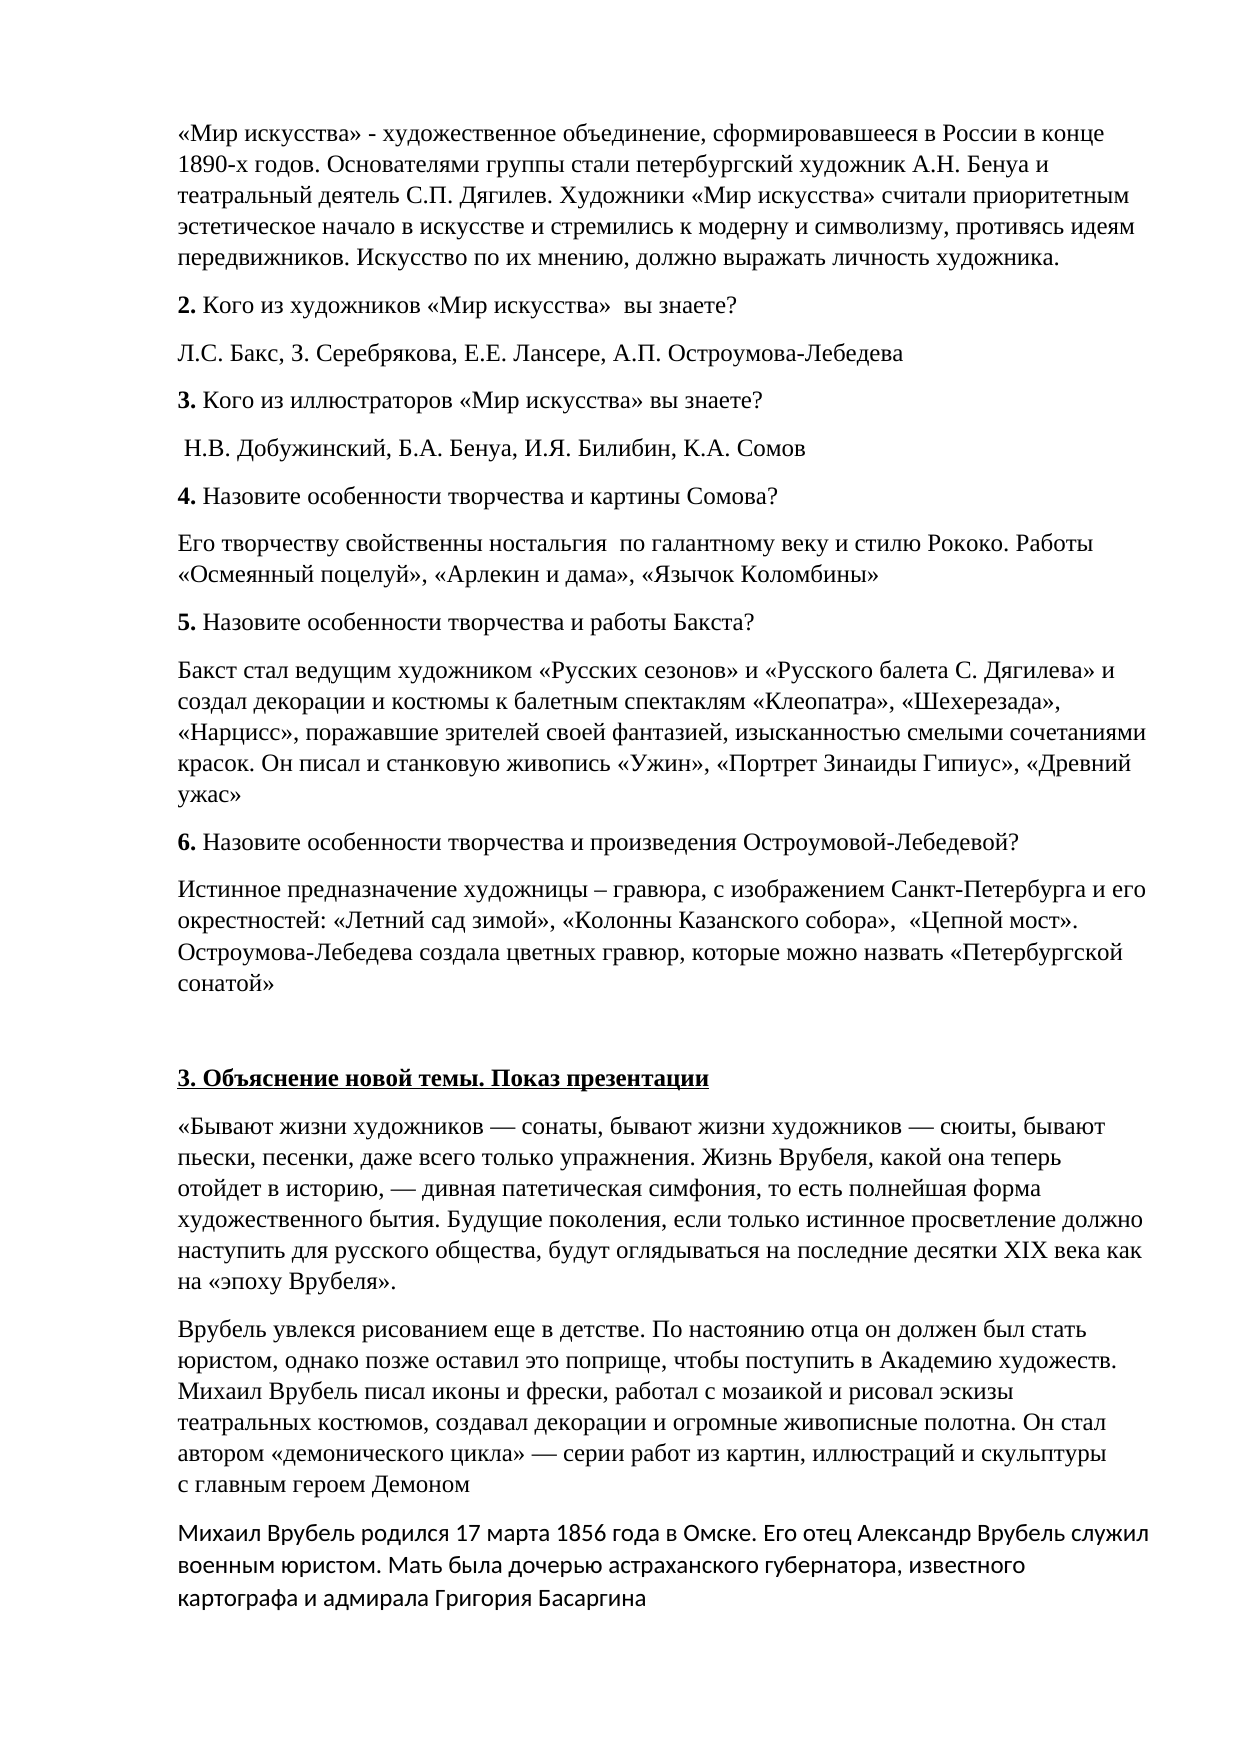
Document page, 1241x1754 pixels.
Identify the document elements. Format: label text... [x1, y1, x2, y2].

text Истинное предназначение художницы – гравюра, с изображением Санкт-Петербурга и его окрестностей: «Летний сад зимой», «Колонны Казанского собора», «Цепной мост». Остроумова-Лебедева создала цветных гравюр, которые можно назвать «Петербургской сонатой» [177, 874, 1152, 996]
text 4. Назовите особенности творчества и картины Сомова? [177, 481, 1152, 509]
text 5. Назовите особенности творчества и работы Бакста? [177, 607, 1152, 636]
text 2. Кого из художников «Мир искусства» вы знаете? [177, 290, 1152, 319]
text 3. Объяснение новой темы. Показ презентации [177, 1063, 1152, 1092]
text Н.В. Добужинский, Б.А. Бенуа, И.Я. Билибин, К.А. Сомов [177, 433, 1152, 462]
text «Бывают жизни художников — сонаты, бывают жизни художников — сюиты, бывают пьески, песенки, даже всего только упражнения. Жизнь Врубеля, какой она теперь отойдет в историю, — дивная патетическая симфония, то есть полнейшая форма художественного бытия. Будущие поколения, если только истинное просветление должно наступить для русского общества, будут оглядываться на последние десятки XIX века как на «эпоху Врубеля». [177, 1111, 1152, 1295]
text 3. Кого из иллюстраторов «Мир искусства» вы знаете? [177, 385, 1152, 414]
text Бакст стал ведущим художником «Русских сезонов» и «Русского балета С. Дягилева» и создал декорации и костюмы к балетным спектаклям «Клеопатра», «Шехерезада», «Нарцисс», поражавшие зрителей своей фантазией, изысканностью смелыми сочетаниями красок. Он писал и станковую живопись «Ужин», «Портрет Зинаиды Гипиус», «Древний ужас» [177, 655, 1152, 808]
text Л.С. Бакс, З. Серебрякова, Е.Е. Лансере, А.П. Остроумова-Лебедева [177, 338, 1152, 366]
text Михаил Врубель родился 17 марта 1856 года в Омске. Его отец Александр Врубель служил военным юристом. Мать была дочерью астраханского губернатора, известного картографа и адмирала Григория Басаргина [177, 1517, 1152, 1613]
text Его творчеству свойственны ностальгия по галантному веку и стилю Рококо. Работы «Осмеянный поцелуй», «Арлекин и дама», «Язычок Коломбины» [177, 528, 1152, 588]
text «Мир искусства» - художественное объединение, сформировавшееся в России в конце 1890-х годов. Основателями группы стали петербургский художник А.Н. Бенуа и театральный деятель С.П. Дягилев. Художники «Мир искусства» считали приоритетным эстетическое начало в искусстве и стремились к модерну и символизму, противясь идеям передвижников. Искусство по их мнению, должно выражать личность художника. [177, 118, 1152, 271]
text Врубель увлекся рисованием еще в детстве. По настоянию отца он должен был стать юристом, однако позже оставил это поприще, чтобы поступить в Академию художеств. Михаил Врубель писал иконы и фрески, работал с мозаикой и рисовал эскизы театральных костюмов, создавал декорации и огромные живописные полотна. Он стал автором «демонического цикла» — серии работ из картин, иллюстраций и скульптуры с главным героем Демоном [177, 1314, 1152, 1498]
text 6. Назовите особенности творчества и произведения Остроумовой-Лебедевой? [177, 827, 1152, 856]
